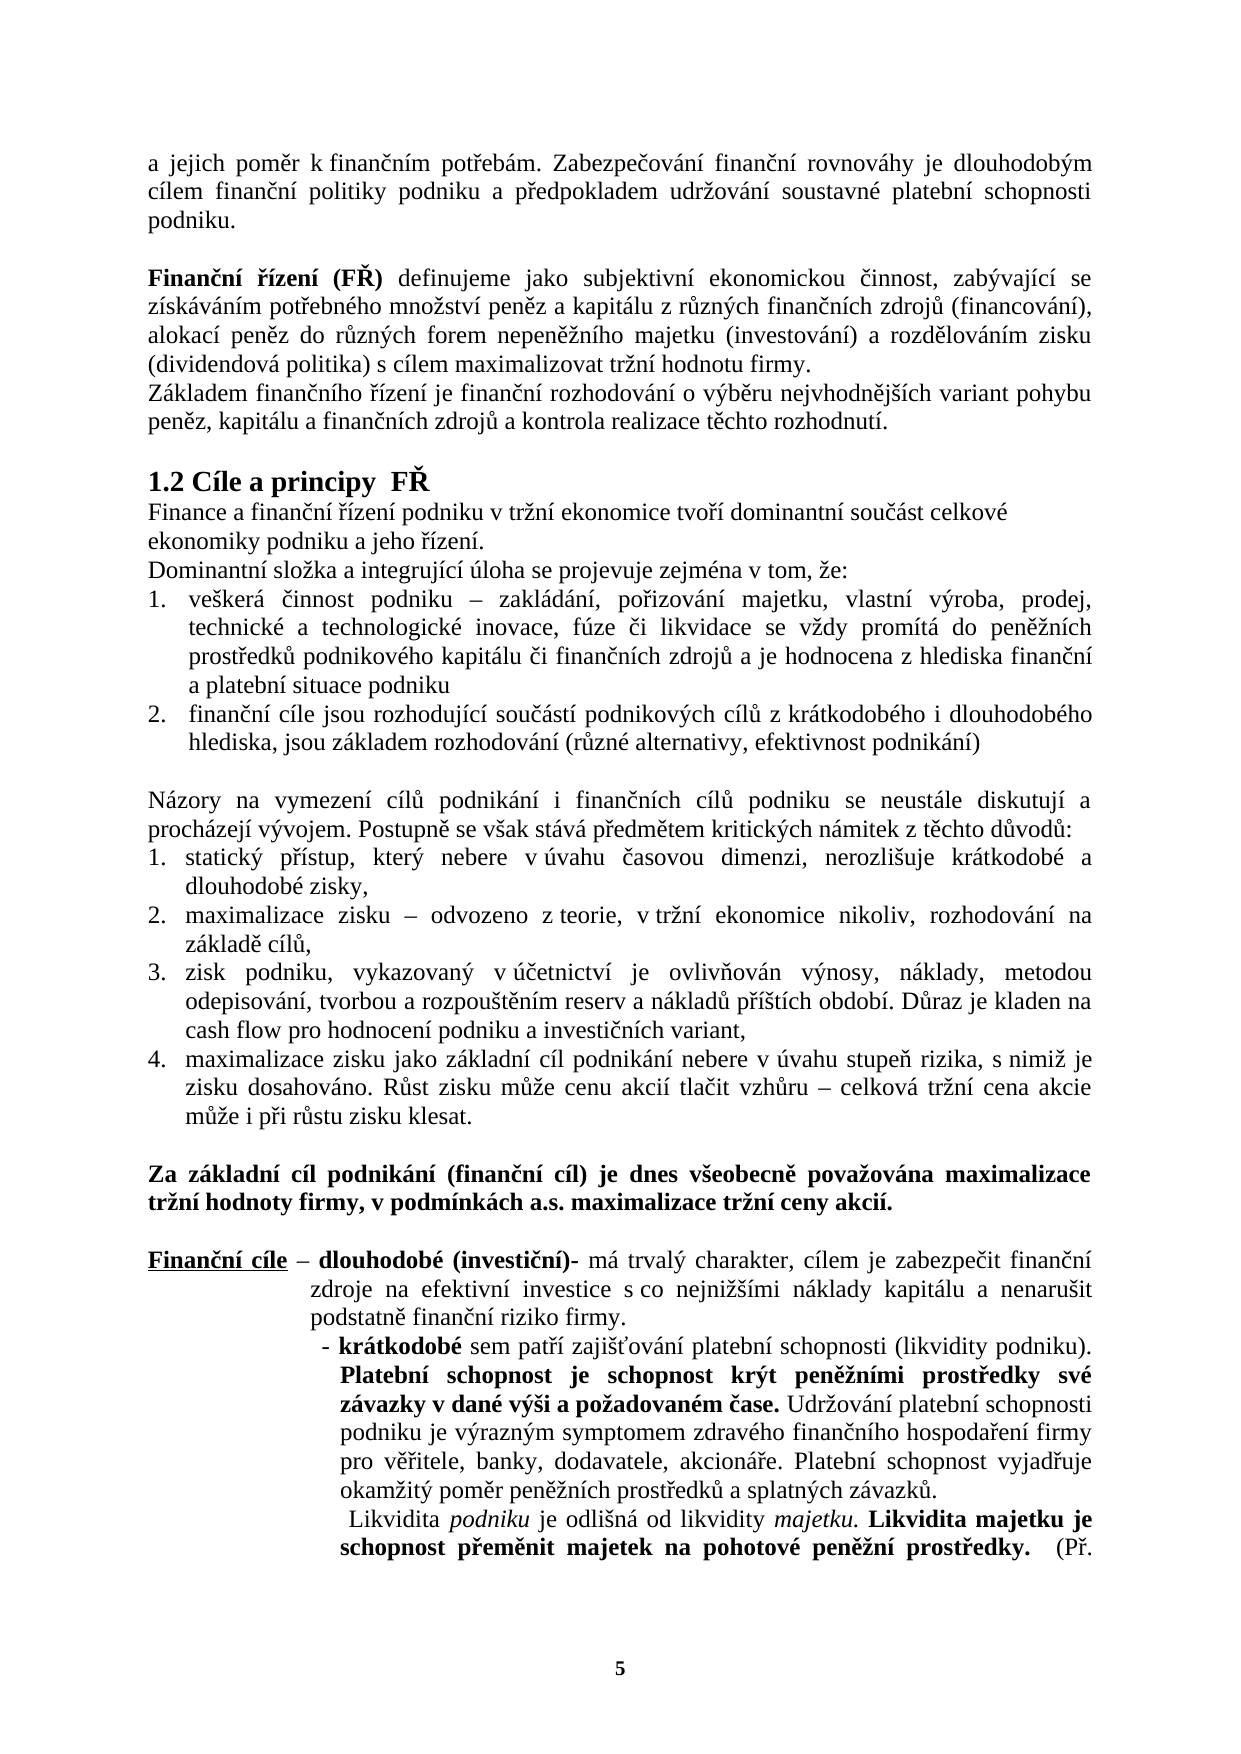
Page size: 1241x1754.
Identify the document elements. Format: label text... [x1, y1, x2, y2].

text - krátkodobé sem patří zajišťování platební schopnosti (likvidity podniku). Platební schopnost je schopnost krýt peněžními prostředky své závazky v dané výši a požadovaném čase. Udržování platební schopnosti podniku je výrazným symptomem zdravého finančního hospodaření firmy pro věřitele, banky, dodavatele, akcionáře. Platební schopnost vyjadřuje okamžitý poměr peněžních prostředků a splatných závazků. [148, 1331, 1092, 1504]
list zisk podniku, vykazovaný v účetnictví je ovlivňován výnosy, náklady, metodou odepisování, tvorbou a rozpouštěním reserv a nákladů příštích období. Důraz je kladen na cash flow pro hodnocení podniku a investičních variant, [148, 957, 1092, 1044]
list maximalizace zisku – odvozeno z teorie, v tržní ekonomice nikoliv, rozhodování na základě cílů, [148, 900, 1092, 957]
text Názory na vymezení cílů podnikání i finančních cílů podniku se neustále diskutují a procházejí vývojem. Postupně se však stává předmětem kritických námitek z těchto důvodů: [148, 785, 1092, 842]
text Za základní cíl podnikání (finanční cíl) je dnes všeobecně považována maximalizace tržní hodnoty firmy, v podmínkách a.s. maximalizace tržní ceny akcií. [148, 1159, 1092, 1216]
subtitle 1.2 Cíle a principy FŘ [148, 464, 1092, 497]
list statický přístup, který nebere v úvahu časovou dimenzi, nerozlišuje krátkodobé a dlouhodobé zisky, [148, 842, 1092, 900]
list veškerá činnost podniku – zakládání, pořizování majetku, vlastní výroba, prodej, technické a technologické inovace, fúze či likvidace se vždy promítá do peněžních prostředků podnikového kapitálu či finančních zdrojů a je hodnocena z hlediska finanční a platební situace podniku [148, 584, 1092, 699]
list maximalizace zisku jako základní cíl podnikání nebere v úvahu stupeň rizika, s nimiž je zisku dosahováno. Růst zisku může cenu akcií tlačit vzhůru – celková tržní cena akcie může i při růstu zisku klesat. [148, 1044, 1092, 1130]
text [148, 148, 1092, 234]
text Základem finančního řízení je finanční rozhodování o výběru nejvhodnějších variant pohybu peněz, kapitálu a finančních zdrojů a kontrola realizace těchto rozhodnutí. [148, 378, 1092, 435]
text Dominantní složka a integrující úloha se projevuje zejména v tom, že: [148, 555, 1092, 584]
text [148, 1504, 1092, 1561]
text Finance a finanční řízení podniku v tržní ekonomice tvoří dominantní součást celkové ekonomiky podniku a jeho řízení. [148, 497, 1092, 555]
text Finanční řízení (FŘ) definujeme jako subjektivní ekonomickou činnost, zabývající se získáváním potřebného množství peněz a kapitálu z různých finančních zdrojů (financování), alokací peněz do různých forem nepeněžního majetku (investování) a rozdělováním zisku (dividendová politika) s cílem maximalizovat tržní hodnotu firmy. [148, 263, 1092, 378]
text Finanční cíle – dlouhodobé (investiční)- má trvalý charakter, cílem je zabezpečit finanční zdroje na efektivní investice s co nejnižšími náklady kapitálu a nenarušit podstatně finanční riziko firmy. [148, 1245, 1092, 1331]
list finanční cíle jsou rozhodující součástí podnikových cílů z krátkodobého i dlouhodobého hlediska, jsou základem rozhodování (různé alternativy, efektivnost podnikání) [148, 699, 1092, 756]
